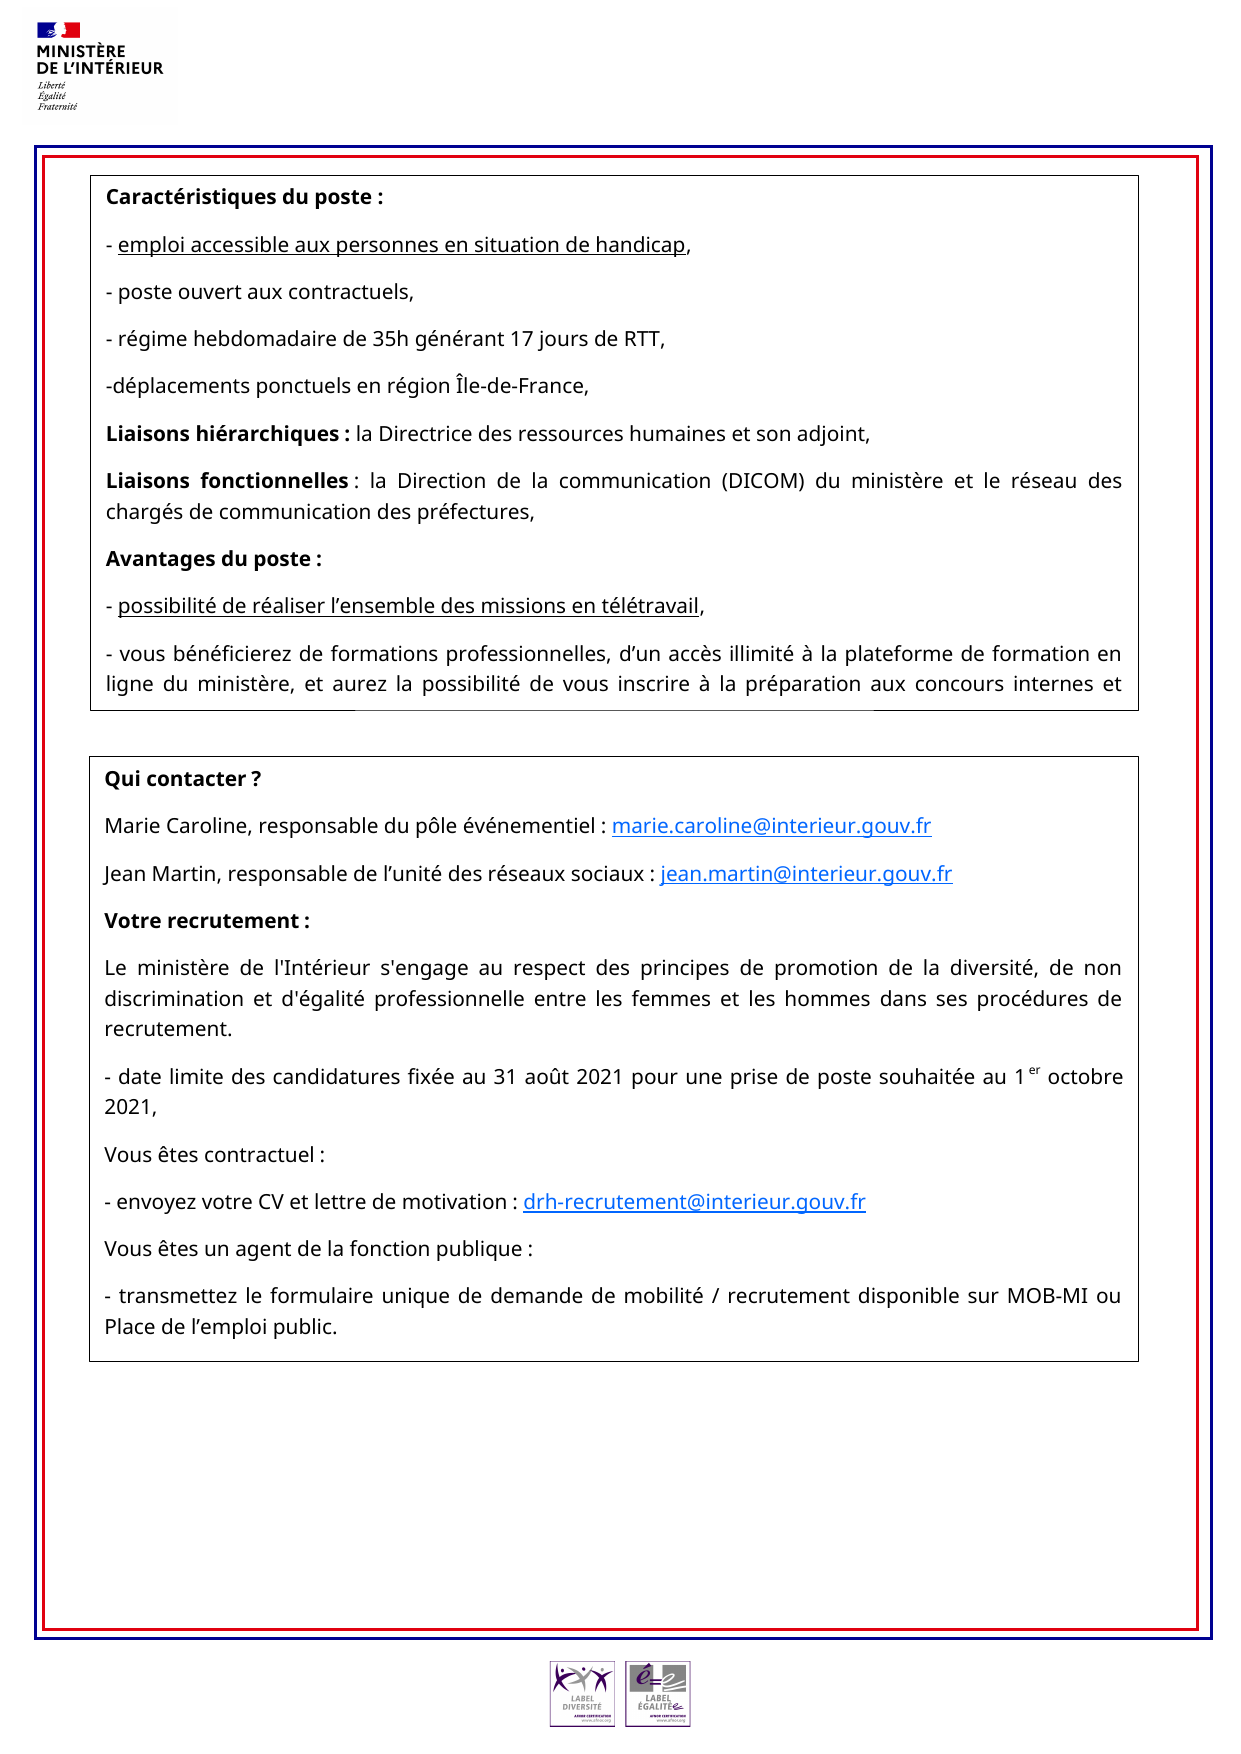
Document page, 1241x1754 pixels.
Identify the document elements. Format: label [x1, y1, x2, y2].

picture [625, 1661, 691, 1727]
picture [549, 1661, 615, 1727]
picture [22, 7, 178, 125]
